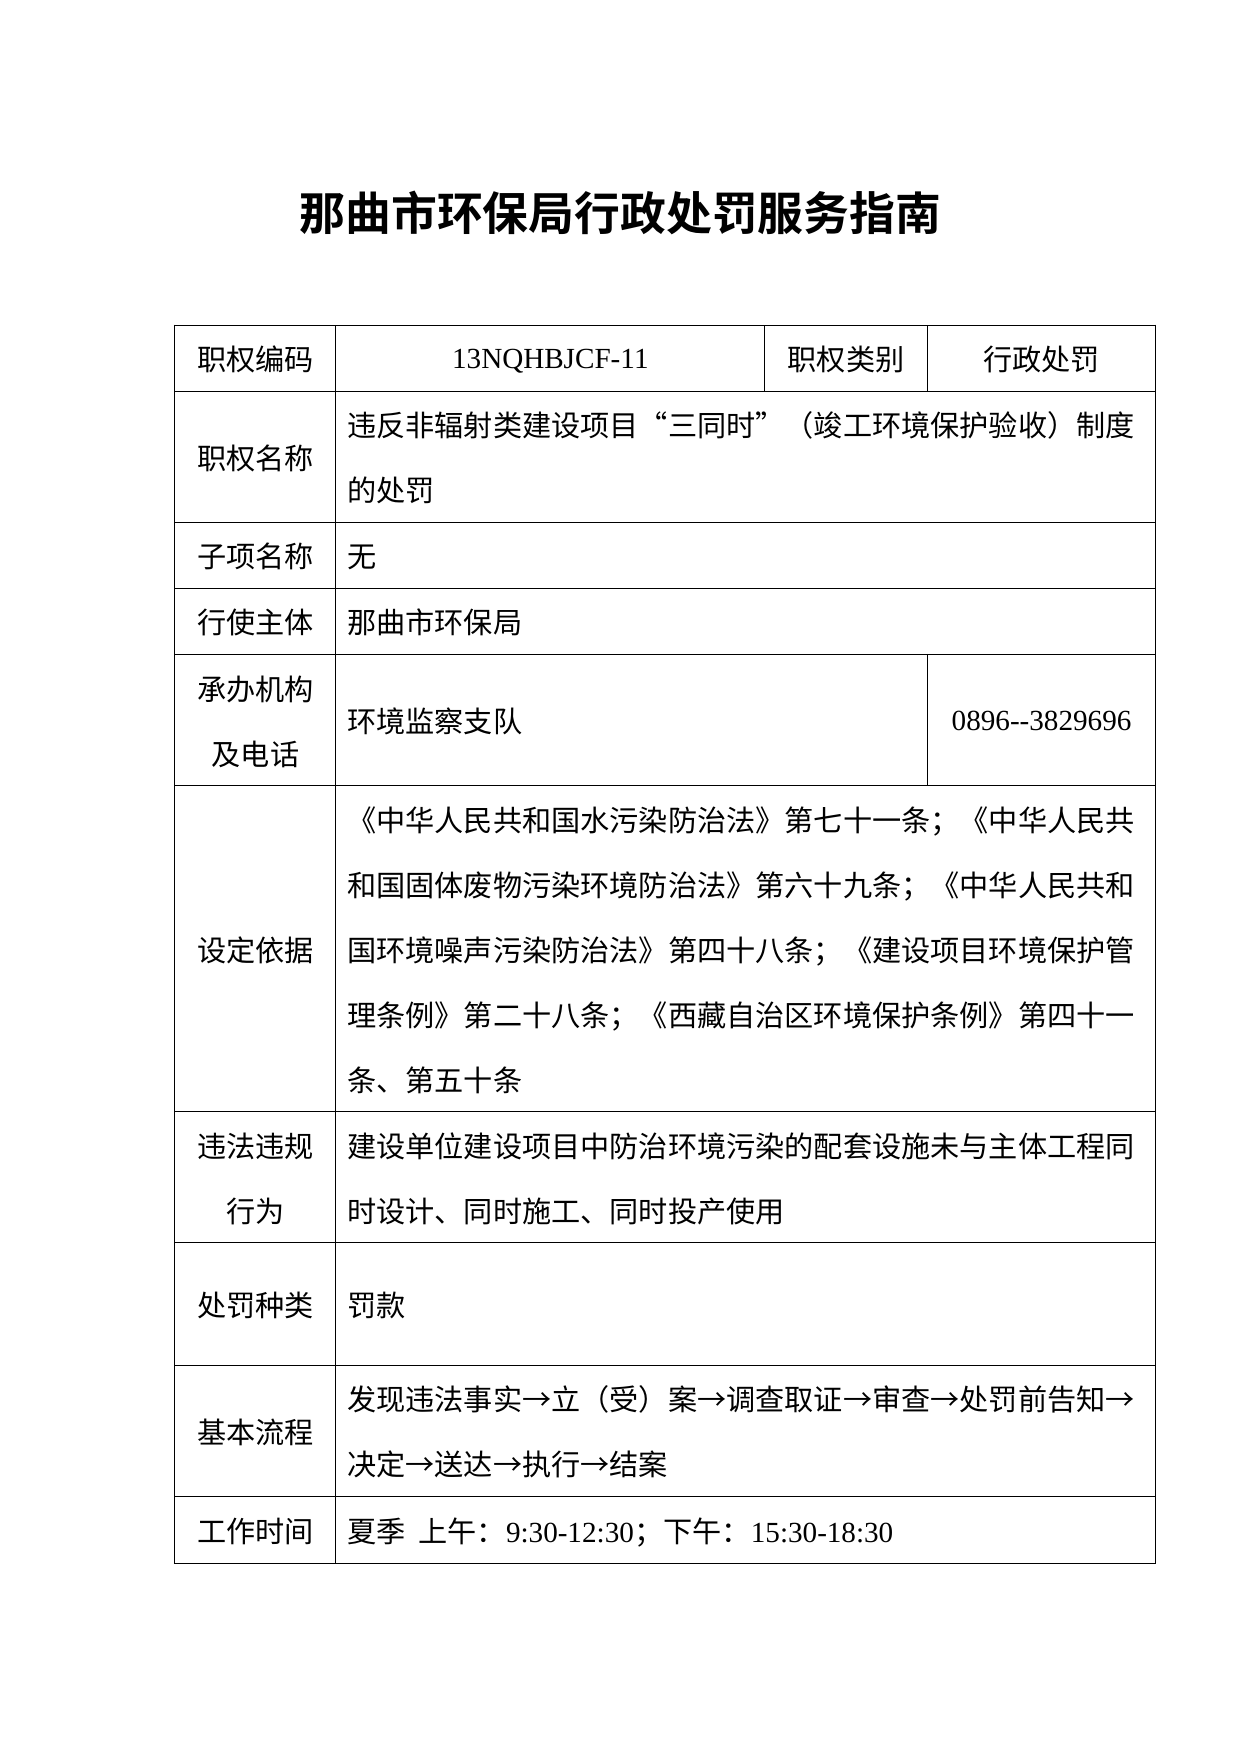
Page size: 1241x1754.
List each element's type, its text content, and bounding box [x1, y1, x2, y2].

table_cell 那曲市环保局 [336, 589, 1155, 654]
table_cell 环境监察支队 [336, 655, 927, 785]
table_cell 违法违规行为 [175, 1112, 335, 1242]
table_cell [336, 1497, 1155, 1563]
text 那曲市环保局行政处罚服务指南 [187, 162, 1053, 259]
table_cell 罚款 [336, 1243, 1155, 1364]
table_header 13NQHBJCF-11 [336, 326, 764, 391]
table_cell 《中华人民共和国水污染防治法》第七十一条；《中华人民共和国固体废物污染环境防治法》第六十九条；《中华人民共和国环境噪声污染防治法》第四十八条；《建设项目环境保护管理条例》第二十八条；《西藏自治区环境保护条例》第四十一条、第五十条 [336, 786, 1155, 1111]
table_header 职权类别 [765, 326, 927, 391]
table_cell 承办机构及电话 [175, 655, 335, 785]
table_cell 违反非辐射类建设项目“三同时”（竣工环境保护验收）制度的处罚 [336, 392, 1155, 522]
table_cell 职权名称 [175, 392, 335, 522]
table_cell 0896--3829696 [928, 655, 1155, 785]
table_cell 行使主体 [175, 589, 335, 654]
table_cell 设定依据 [175, 786, 335, 1111]
table_cell 子项名称 [175, 523, 335, 588]
table_header 职权编码 [175, 326, 335, 391]
table_cell 建设单位建设项目中防治环境污染的配套设施未与主体工程同时设计、同时施工、同时投产使用 [336, 1112, 1155, 1242]
table_cell 发现违法事实→立（受）案→调查取证→审查→处罚前告知→决定→送达→执行→结案 [336, 1366, 1155, 1496]
table_cell 处罚种类 [175, 1243, 335, 1364]
table_cell 工作时间 和地址 [175, 1497, 335, 1563]
table_cell 基本流程 [175, 1366, 335, 1496]
table_cell 无 [336, 523, 1155, 588]
table_header 行政处罚 [928, 326, 1155, 391]
